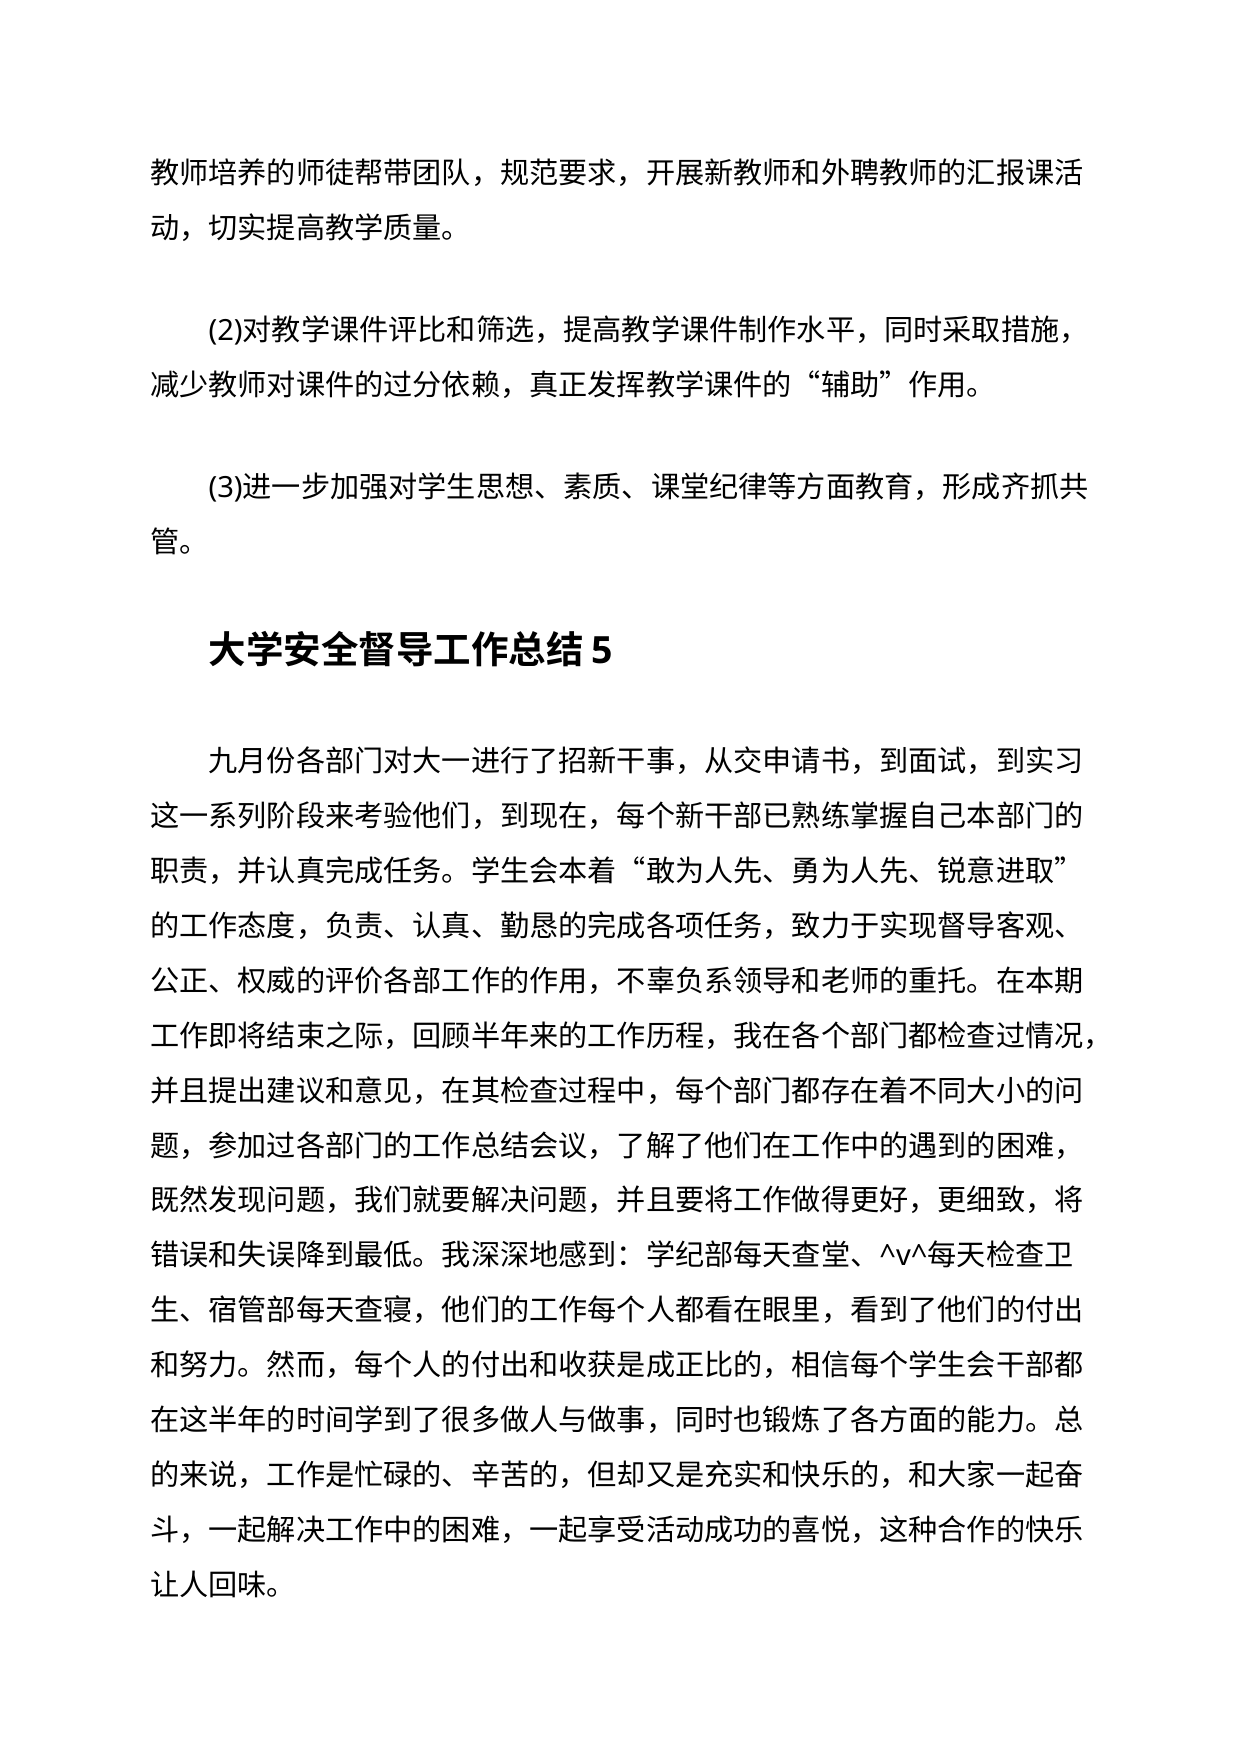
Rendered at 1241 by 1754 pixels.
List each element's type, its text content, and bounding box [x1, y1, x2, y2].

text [150, 150, 1090, 247]
text (2)对教学课件评比和筛选，提高教学课件制作水平，同时采取措施，减少教师对课件的过分依赖，真正发挥教学课件的“辅助”作用。 [150, 307, 1090, 404]
text (3)进一步加强对学生思想、素质、课堂纪律等方面教育，形成齐抓共管。 [150, 463, 1090, 561]
text 大学安全督导工作总结5 [150, 620, 1090, 675]
text 九月份各部门对大一进行了招新干事，从交申请书，到面试，到实习这一系列阶段来考验他们，到现在，每个新干部已熟练掌握自己本部门的职责，并认真完成任务。学生会本着“敢为人先、勇为人先、锐意进取”的工作态度，负责、认真、勤恳的完成各项任务，致力于实现督导客观、公正、权威的评价各部工作的作用，不辜负系领导和老师的重托。在本期工作即将结束之际，回顾半年来的工作历程，我在各个部门都检查过情况，并且提出建议和意见，在其检查过程中，每个部门都存在着不同大小的问题，参加过各部门的工作总结会议，了解了他们在工作中的遇到的困难，既然发现问题，我们就要解决问题，并且要将工作做得更好，更细致，将错误和失误降到最低。我深深地感到：学纪部每天查堂、^v^每天检查卫生、宿管部每天查寝，他们的工作每个人都看在眼里，看到了他们的付出和努力。然而，每个人的付出和收获是成正比的，相信每个学生会干部都在这半年的时间学到了很多做人与做事，同时也锻炼了各方面的能力。总的来说，工作是忙碌的、辛苦的，但却又是充实和快乐的，和大家一起奋斗，一起解决工作中的困难，一起享受活动成功的喜悦，这种合作的快乐让人回味。 [150, 738, 1090, 1604]
